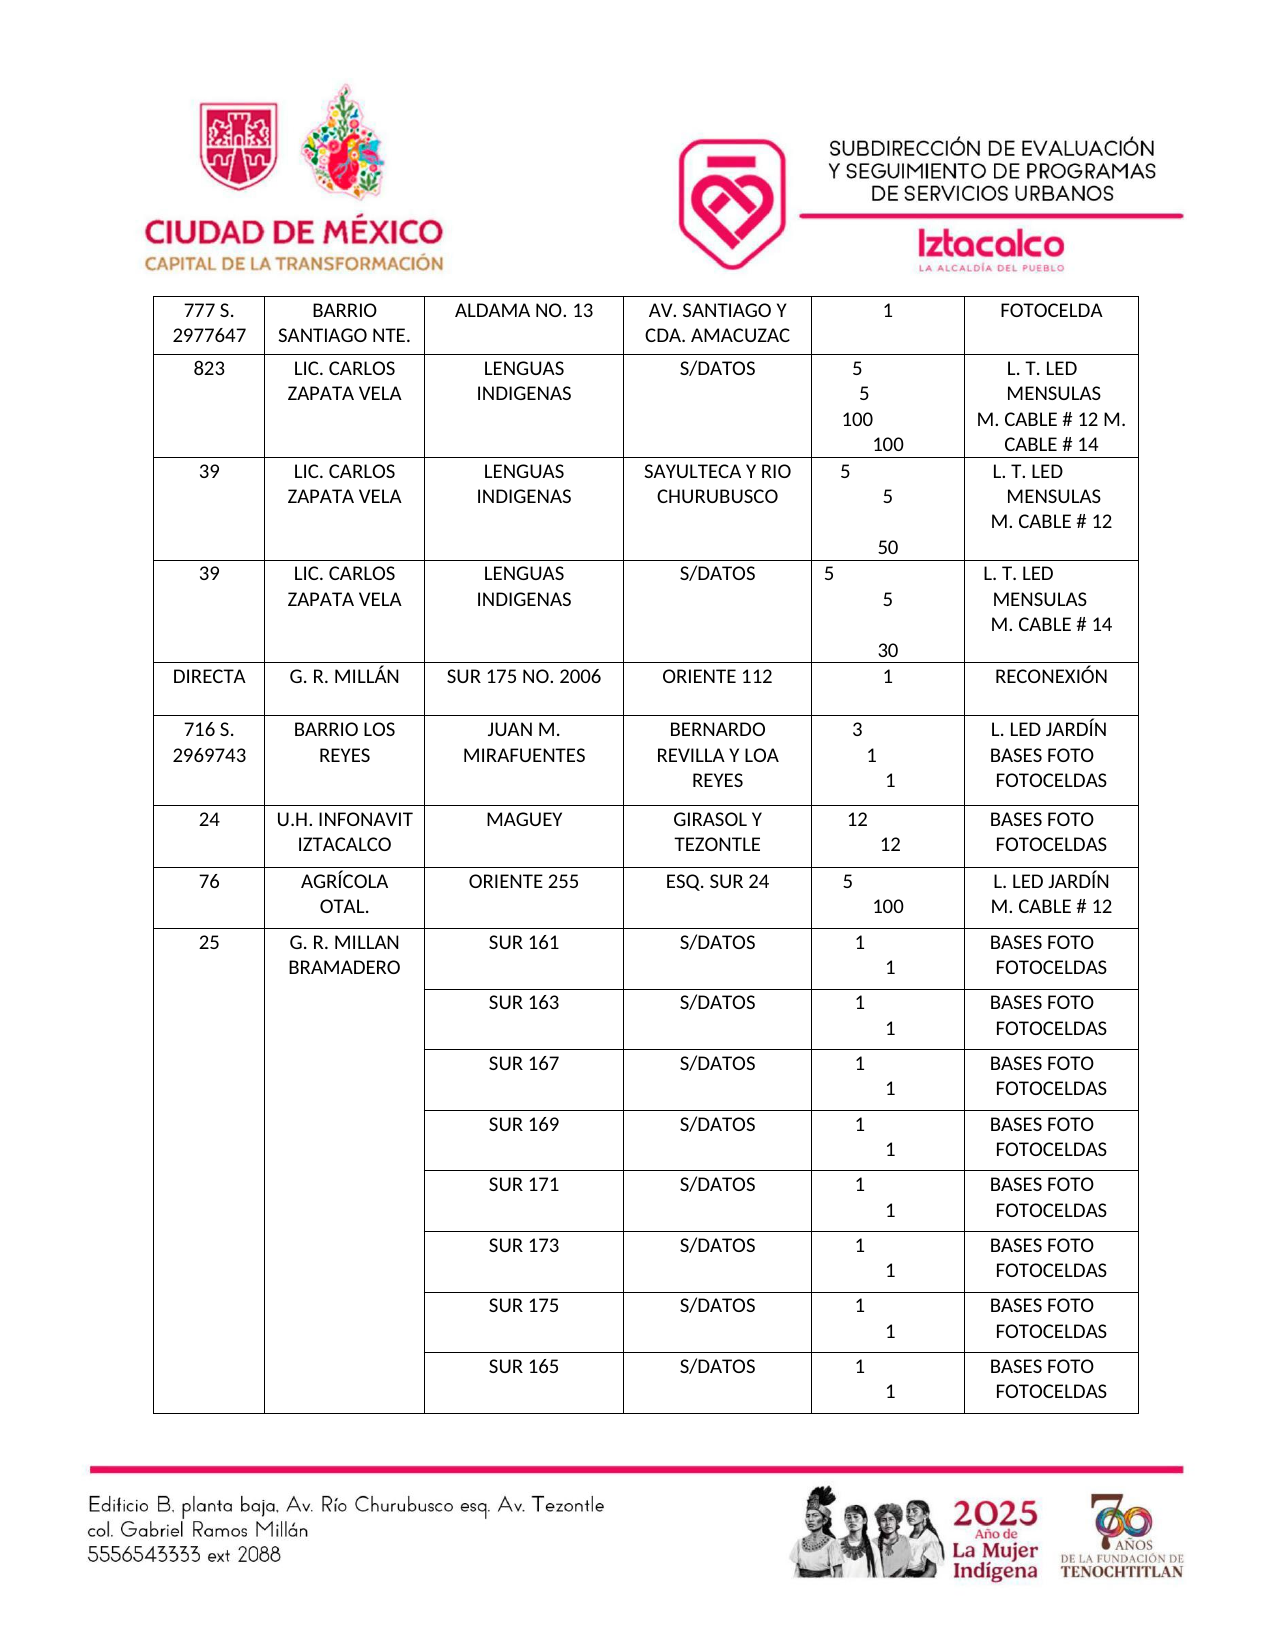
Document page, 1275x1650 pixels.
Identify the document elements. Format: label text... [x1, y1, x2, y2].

table_cell LIC. CARLOS ZAPATA VELA [265, 458, 424, 559]
table_cell L. LED JARDÍN BASES FOTO FOTOCELDAS [965, 716, 1138, 805]
table_cell BASES FOTO FOTOCELDAS [965, 1171, 1138, 1231]
table_cell SUR 163 [425, 990, 623, 1049]
table_cell LIC. CARLOS ZAPATA VELA [265, 561, 424, 662]
table_cell U.H. INFONAVIT IZTACALCO [265, 806, 424, 867]
table_cell 39 [154, 561, 264, 662]
table_cell S/DATOS [624, 1232, 811, 1292]
table_cell L. T. LED MENSULAS M. CABLE # 12 [965, 458, 1138, 559]
table_cell S/DATOS [624, 1293, 811, 1352]
table_cell 5 5 50 [812, 458, 964, 559]
table_cell 1 1 [812, 1232, 964, 1292]
table_cell SUR 165 [425, 1353, 623, 1413]
table_cell G. R. MILLÁN [265, 663, 424, 715]
table_cell 777 S. 2977647 [154, 297, 264, 354]
table_cell FOTOCELDA [965, 297, 1138, 354]
table_cell 1 1 [812, 1050, 964, 1110]
table_cell 1 1 [812, 990, 964, 1049]
table_cell S/DATOS [624, 1111, 811, 1170]
table_cell L. T. LED MENSULAS M. CABLE # 12 M. CABLE # 14 [965, 355, 1138, 457]
table_cell DIRECTA [154, 663, 264, 715]
table_cell 3 1 1 [812, 716, 964, 805]
table_cell 1 1 [812, 929, 964, 988]
table_cell SUR 173 [425, 1232, 623, 1292]
table_cell SUR 167 [425, 1050, 623, 1110]
table_cell 1 1 [812, 1353, 964, 1413]
table_cell S/DATOS [624, 929, 811, 988]
table_cell S/DATOS [624, 990, 811, 1049]
table_cell S/DATOS [624, 1353, 811, 1413]
table_cell LIC. CARLOS ZAPATA VELA [265, 355, 424, 457]
table_cell S/DATOS [624, 1050, 811, 1110]
table_cell BARRIO LOS REYES [265, 716, 424, 805]
table_cell LENGUAS INDIGENAS [425, 355, 623, 457]
table_cell SUR 169 [425, 1111, 623, 1170]
table_cell SAYULTECA Y RIO CHURUBUSCO [624, 458, 811, 559]
table_cell 1 [812, 663, 964, 715]
table_cell LENGUAS INDIGENAS [425, 561, 623, 662]
table_cell SUR 161 [425, 929, 623, 988]
table_cell BASES FOTO FOTOCELDAS [965, 1353, 1138, 1413]
table_cell 1 1 [812, 1171, 964, 1231]
table_cell 39 [154, 458, 264, 559]
table_cell ORIENTE 112 [624, 663, 811, 715]
table_cell 12 12 [812, 806, 964, 867]
table_cell BASES FOTO FOTOCELDAS [965, 929, 1138, 988]
table_cell BERNARDO REVILLA Y LOA REYES [624, 716, 811, 805]
table_cell AGRÍCOLA OTAL. [265, 868, 424, 928]
table_cell BASES FOTO FOTOCELDAS [965, 1232, 1138, 1292]
table_cell 5 5 30 [812, 561, 964, 662]
table_cell BASES FOTO FOTOCELDAS [965, 1293, 1138, 1352]
table_cell BASES FOTO FOTOCELDAS [965, 990, 1138, 1049]
table_cell ESQ. SUR 24 [624, 868, 811, 928]
table_cell 24 [154, 806, 264, 867]
table_cell 823 [154, 355, 264, 457]
table_cell BARRIO SANTIAGO NTE. [265, 297, 424, 354]
table_cell AV. SANTIAGO Y CDA. AMACUZAC [624, 297, 811, 354]
table_cell L. T. LED MENSULAS M. CABLE # 14 [965, 561, 1138, 662]
table_cell ORIENTE 255 [425, 868, 623, 928]
table_cell SUR 171 [425, 1171, 623, 1231]
table_cell 5 100 [812, 868, 964, 928]
picture [4, 2, 1272, 1642]
table_cell SUR 175 NO. 2006 [425, 663, 623, 715]
table_cell BASES FOTO FOTOCELDAS [965, 806, 1138, 867]
table_cell 1 1 [812, 1293, 964, 1352]
table_cell 76 [154, 868, 264, 928]
table_cell S/DATOS [624, 561, 811, 662]
table_cell SUR 175 [425, 1293, 623, 1352]
table_cell 25 [154, 929, 264, 1413]
table_cell LENGUAS INDIGENAS [425, 458, 623, 559]
table_cell GIRASOL Y TEZONTLE [624, 806, 811, 867]
table_cell G. R. MILLAN BRAMADERO [265, 929, 424, 1413]
table_cell 1 1 [812, 1111, 964, 1170]
table_cell 716 S. 2969743 [154, 716, 264, 805]
table_cell 1 [812, 297, 964, 354]
table_cell BASES FOTO FOTOCELDAS [965, 1111, 1138, 1170]
table_cell BASES FOTO FOTOCELDAS [965, 1050, 1138, 1110]
table_cell MAGUEY [425, 806, 623, 867]
table_cell S/DATOS [624, 1171, 811, 1231]
table_cell ALDAMA NO. 13 [425, 297, 623, 354]
table_cell S/DATOS [624, 355, 811, 457]
table_cell RECONEXIÓN [965, 663, 1138, 715]
table_cell L. LED JARDÍN M. CABLE # 12 [965, 868, 1138, 928]
table_cell JUAN M. MIRAFUENTES [425, 716, 623, 805]
table_cell 5 5 100 100 [812, 355, 964, 457]
